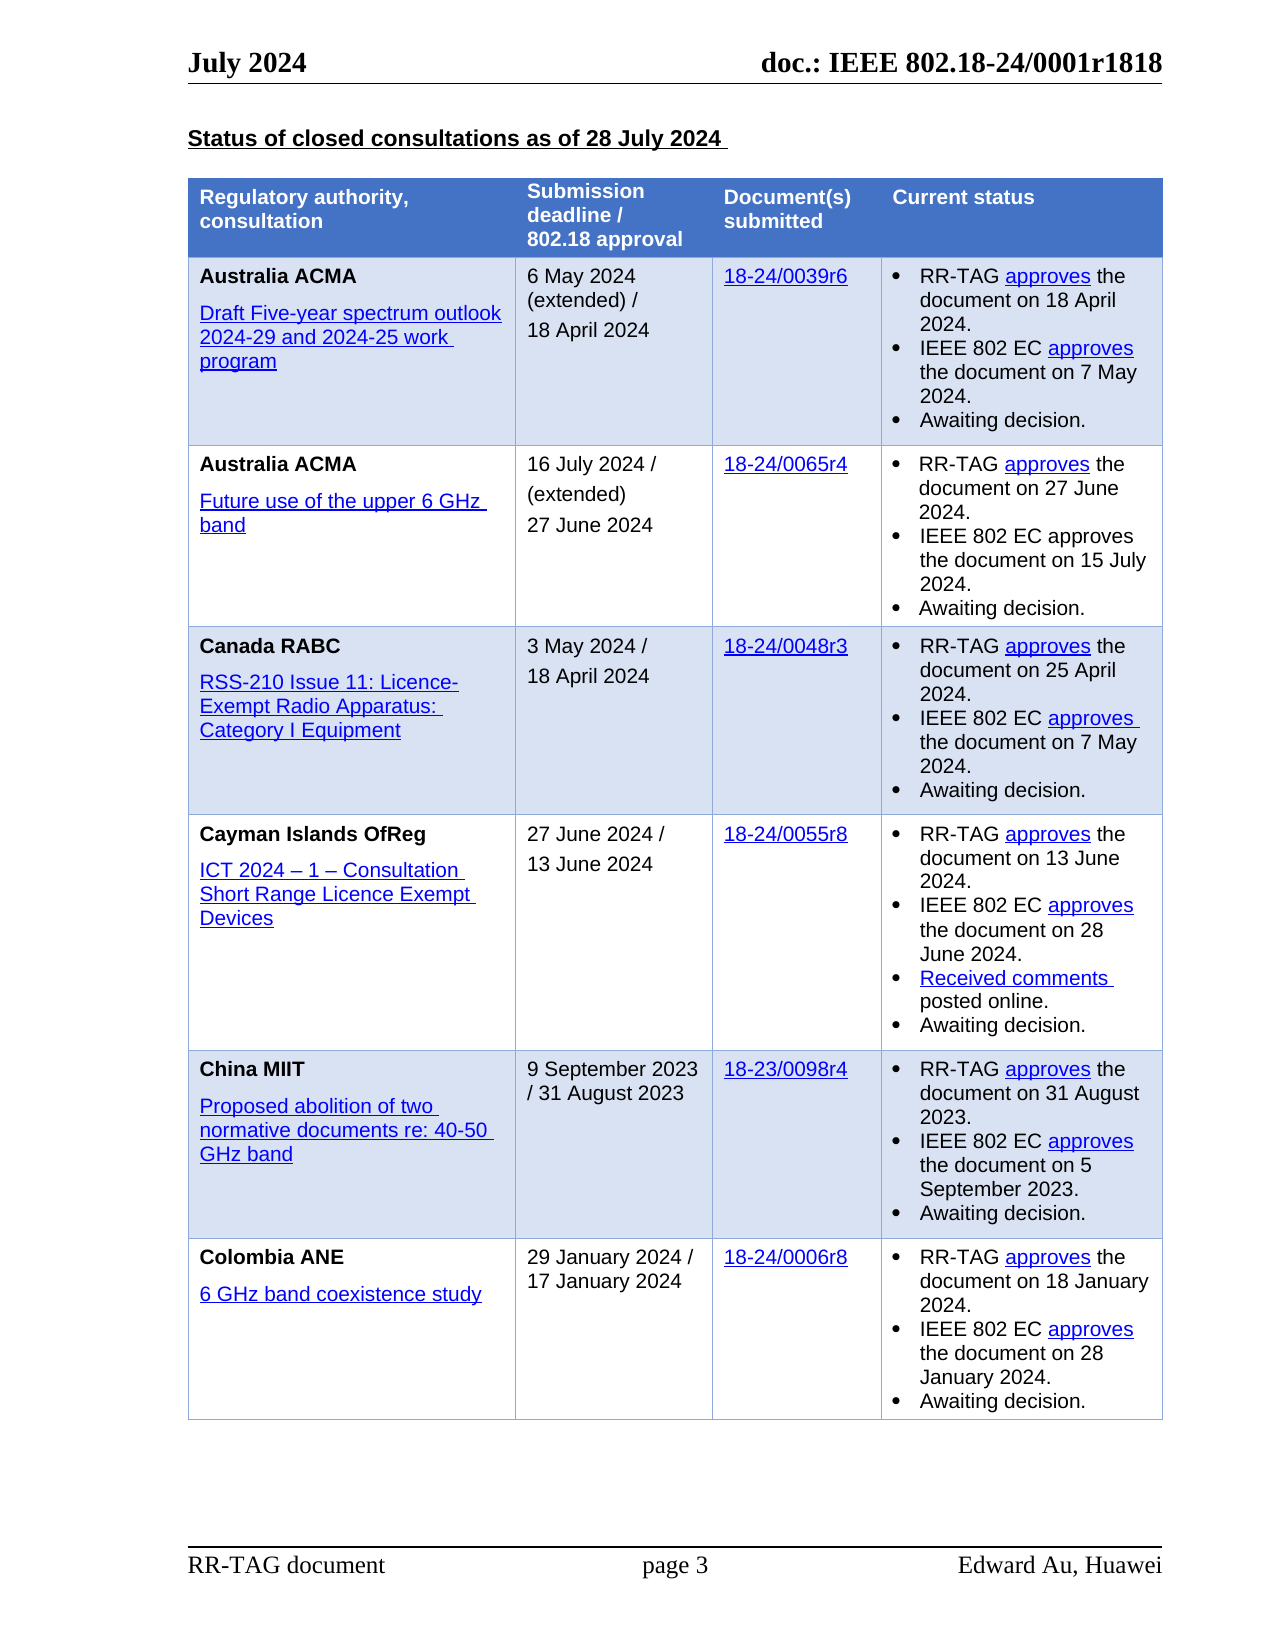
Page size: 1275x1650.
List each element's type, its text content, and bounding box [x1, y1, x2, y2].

table_cell 16 July 2024 / (extended) 27 June 2024 [516, 446, 712, 626]
table_cell RR-TAG approves the document on 13 June 2024. IEEE 802 EC approves the document on 28 June 2024. Received comments posted online. Awaiting decision. [882, 815, 1162, 1050]
text Status of closed consultations as of 28 July 2024 [187, 125, 1162, 151]
table_cell 3 May 2024 / 18 April 2024 [516, 627, 712, 814]
table_cell RR-TAG approves the document on 25 April 2024. IEEE 802 EC approves the document on 7 May 2024. Awaiting decision. [882, 627, 1162, 814]
table_cell 9 September 2023 / 31 August 2023 [516, 1051, 712, 1238]
table_cell 27 June 2024 / 13 June 2024 [516, 815, 712, 1050]
table_cell RR-TAG approves the document on 31 August 2023. IEEE 802 EC approves the document on 5 September 2023. Awaiting decision. [882, 1051, 1162, 1238]
table_cell Cayman Islands OfReg ICT 2024 – 1 – Consultation Short Range Licence Exempt Devices [189, 815, 515, 1050]
table_cell 18-24/0048r3 [713, 627, 881, 814]
table_cell Colombia ANE 6 GHz band coexistence study [189, 1239, 515, 1419]
table_cell RR-TAG approves the document on 18 January 2024. IEEE 802 EC approves the document on 28 January 2024. Awaiting decision. [882, 1239, 1162, 1419]
table_cell 6 May 2024 (extended) / 18 April 2024 [516, 258, 712, 445]
table_header Current status [882, 179, 1162, 257]
table_cell 18-24/0006r8 [713, 1239, 881, 1419]
table_cell 18-24/0039r6 [713, 258, 881, 445]
table_header Regulatory authority, consultation [189, 179, 515, 257]
table_cell Canada RABC RSS-210 Issue 11: Licence-Exempt Radio Apparatus: Category I Equipment [189, 627, 515, 814]
table_cell RR-TAG approves the document on 27 June 2024. IEEE 802 EC approves the document on 15 July 2024. Awaiting decision. [882, 446, 1162, 626]
table_cell Australia ACMA Future use of the upper 6 GHz band [189, 446, 515, 626]
table_cell 18-23/0098r4 [713, 1051, 881, 1238]
table_header Submission deadline / 802.18 approval [516, 179, 712, 257]
table_cell RR-TAG approves the document on 18 April 2024. IEEE 802 EC approves the document on 7 May 2024. Awaiting decision. [882, 258, 1162, 445]
table_cell Australia ACMA Draft Five-year spectrum outlook 2024-29 and 2024-25 work program [189, 258, 515, 445]
table_cell 18-24/0065r4 [713, 446, 881, 626]
table_cell 18-24/0055r8 [713, 815, 881, 1050]
table_header Document(s) submitted [713, 179, 881, 257]
table_cell 29 January 2024 / 17 January 2024 [516, 1239, 712, 1419]
table_cell China MIIT Proposed abolition of two normative documents re: 40-50 GHz band [189, 1051, 515, 1238]
